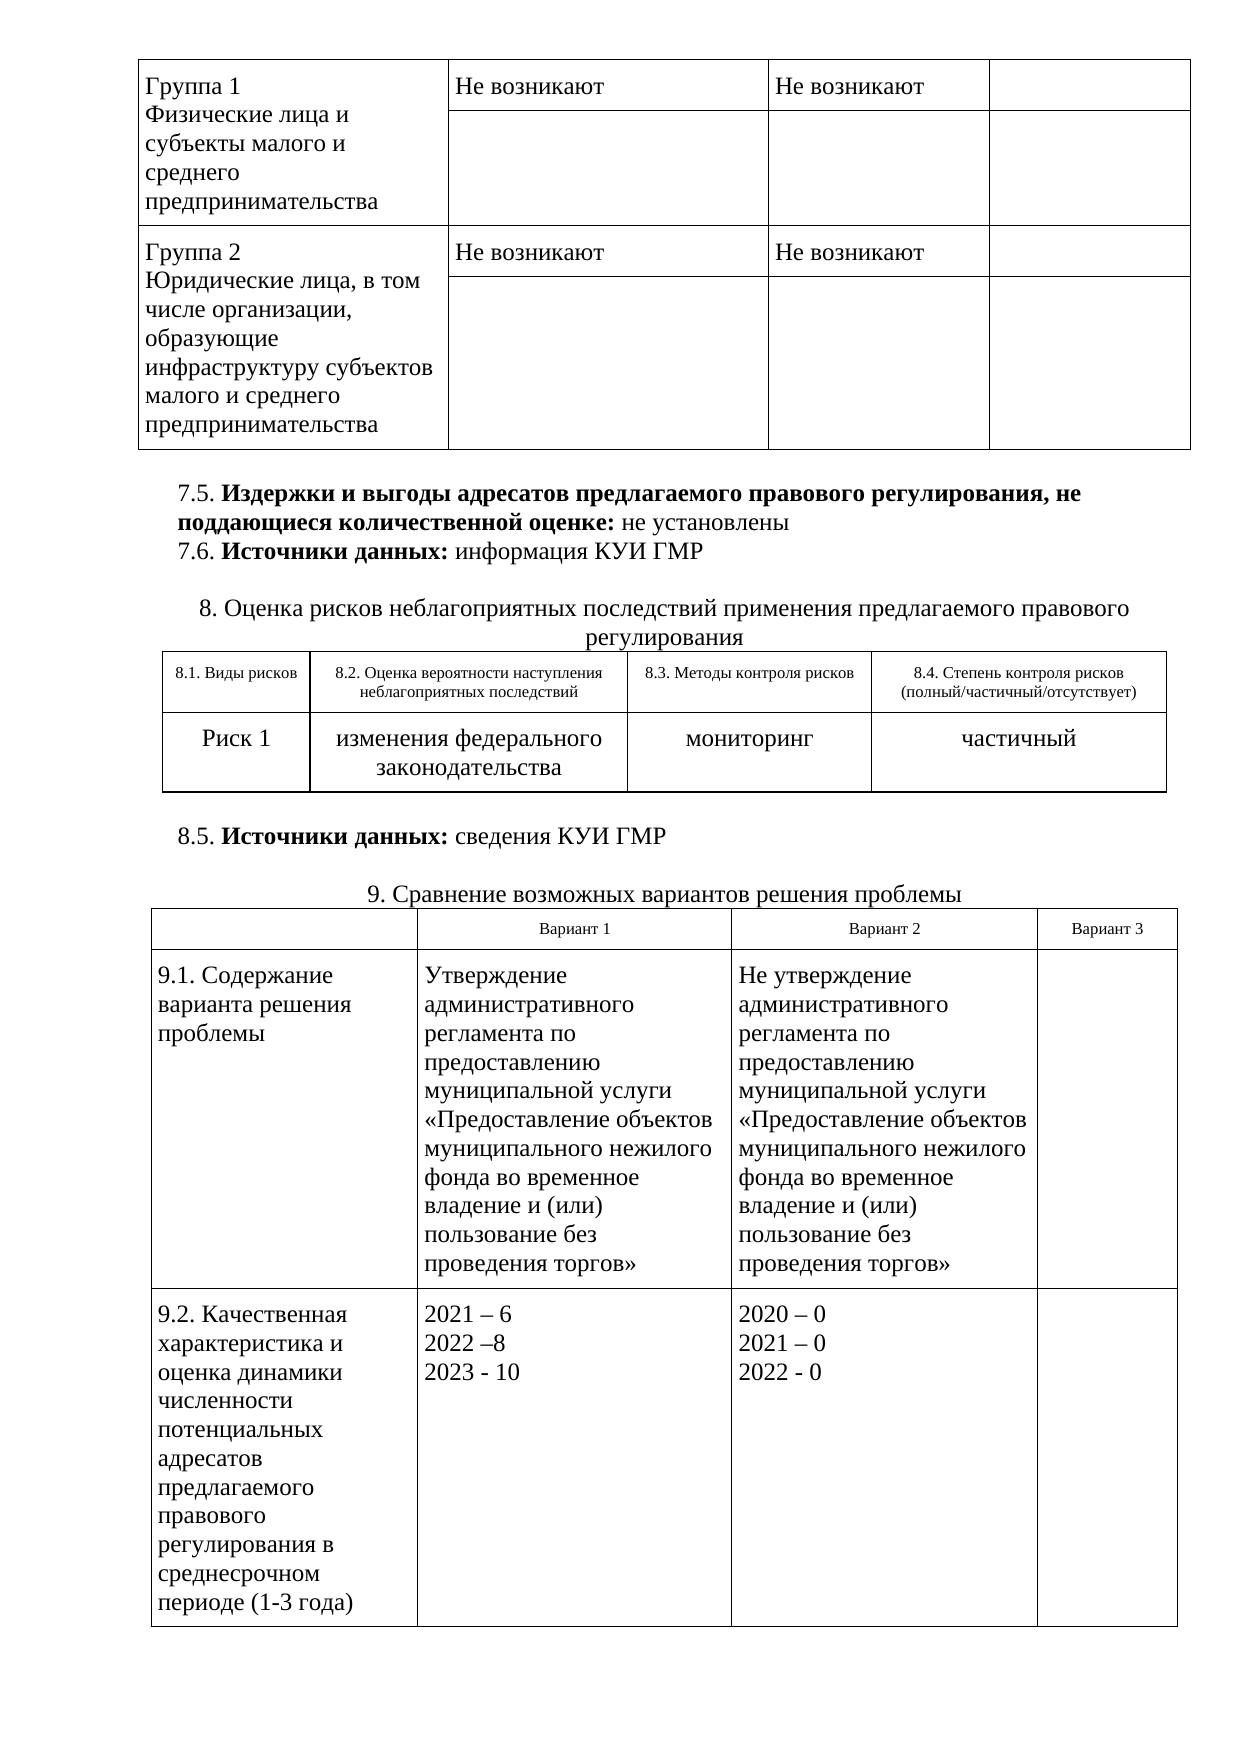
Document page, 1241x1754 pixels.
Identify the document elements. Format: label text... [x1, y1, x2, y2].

text 9. Сравнение возможных вариантов решения проблемы [177, 879, 1152, 907]
table_cell Группа 1 Физические лица и субъекты малого и среднего предпринимательства [139, 60, 448, 225]
table_header Вариант 1 [418, 909, 731, 949]
table_cell [990, 60, 1190, 110]
table_cell [769, 277, 989, 449]
table_cell 9.1. Содержание варианта решения проблемы [152, 950, 417, 1287]
table_header [152, 909, 417, 949]
table_cell [769, 111, 989, 225]
table_cell Не утверждение административного регламента по предоставлению муниципальной услуги «Предоставление объектов муниципального нежилого фонда во временное владение и (или) пользование без проведения торгов» [732, 950, 1037, 1287]
table_cell Утверждение административного регламента по предоставлению муниципальной услуги «Предоставление объектов муниципального нежилого фонда во временное владение и (или) пользование без проведения торгов» [418, 950, 731, 1287]
table_cell [990, 226, 1190, 276]
table_cell [1038, 1289, 1177, 1626]
table_cell Не возникают [449, 226, 768, 276]
table_cell Не возникают [769, 60, 989, 110]
table_header 8.1. Виды рисков [163, 652, 309, 712]
table_cell Риск 1 [163, 713, 309, 791]
text 7.5. Издержки и выгоды адресатов предлагаемого правового регулирования, не поддающиеся количественной оценке: не установлены [177, 478, 1152, 536]
table_cell 2020 – 0 2021 – 0 2022 - 0 [732, 1289, 1037, 1626]
table_cell 9.2. Качественная характеристика и оценка динамики численности потенциальных адресатов предлагаемого правового регулирования в среднесрочном периоде (1-3 года) [152, 1289, 417, 1626]
text 8. Оценка рисков неблагоприятных последствий применения предлагаемого правового регулирования [177, 593, 1152, 651]
table_cell Не возникают [769, 226, 989, 276]
table_cell Не возникают [449, 60, 768, 110]
table_header 8.4. Степень контроля рисков (полный/частичный/отсутствует) [872, 652, 1166, 712]
table_header Вариант 3 [1038, 909, 1177, 949]
table_header 8.3. Методы контроля рисков [628, 652, 871, 712]
table_cell мониторинг [628, 713, 871, 791]
table_cell [990, 111, 1190, 225]
table_header Вариант 2 [732, 909, 1037, 949]
table_cell частичный [872, 713, 1166, 791]
text 8.5. Источники данных: сведения КУИ ГМР [177, 821, 1152, 850]
table_header 8.2. Оценка вероятности наступления неблагоприятных последствий [311, 652, 627, 712]
table_cell [449, 111, 768, 225]
table_cell 2021 – 6 2022 –8 2023 - 10 [418, 1289, 731, 1626]
table_cell изменения федерального законодательства [311, 713, 627, 791]
table_cell [990, 277, 1190, 449]
table_cell [1038, 950, 1177, 1287]
table_cell Группа 2 Юридические лица, в том числе организации, образующие инфраструктуру субъектов малого и среднего предпринимательства [139, 226, 448, 449]
table_cell [449, 277, 768, 449]
text 7.6. Источники данных: информация КУИ ГМР [177, 536, 1152, 565]
